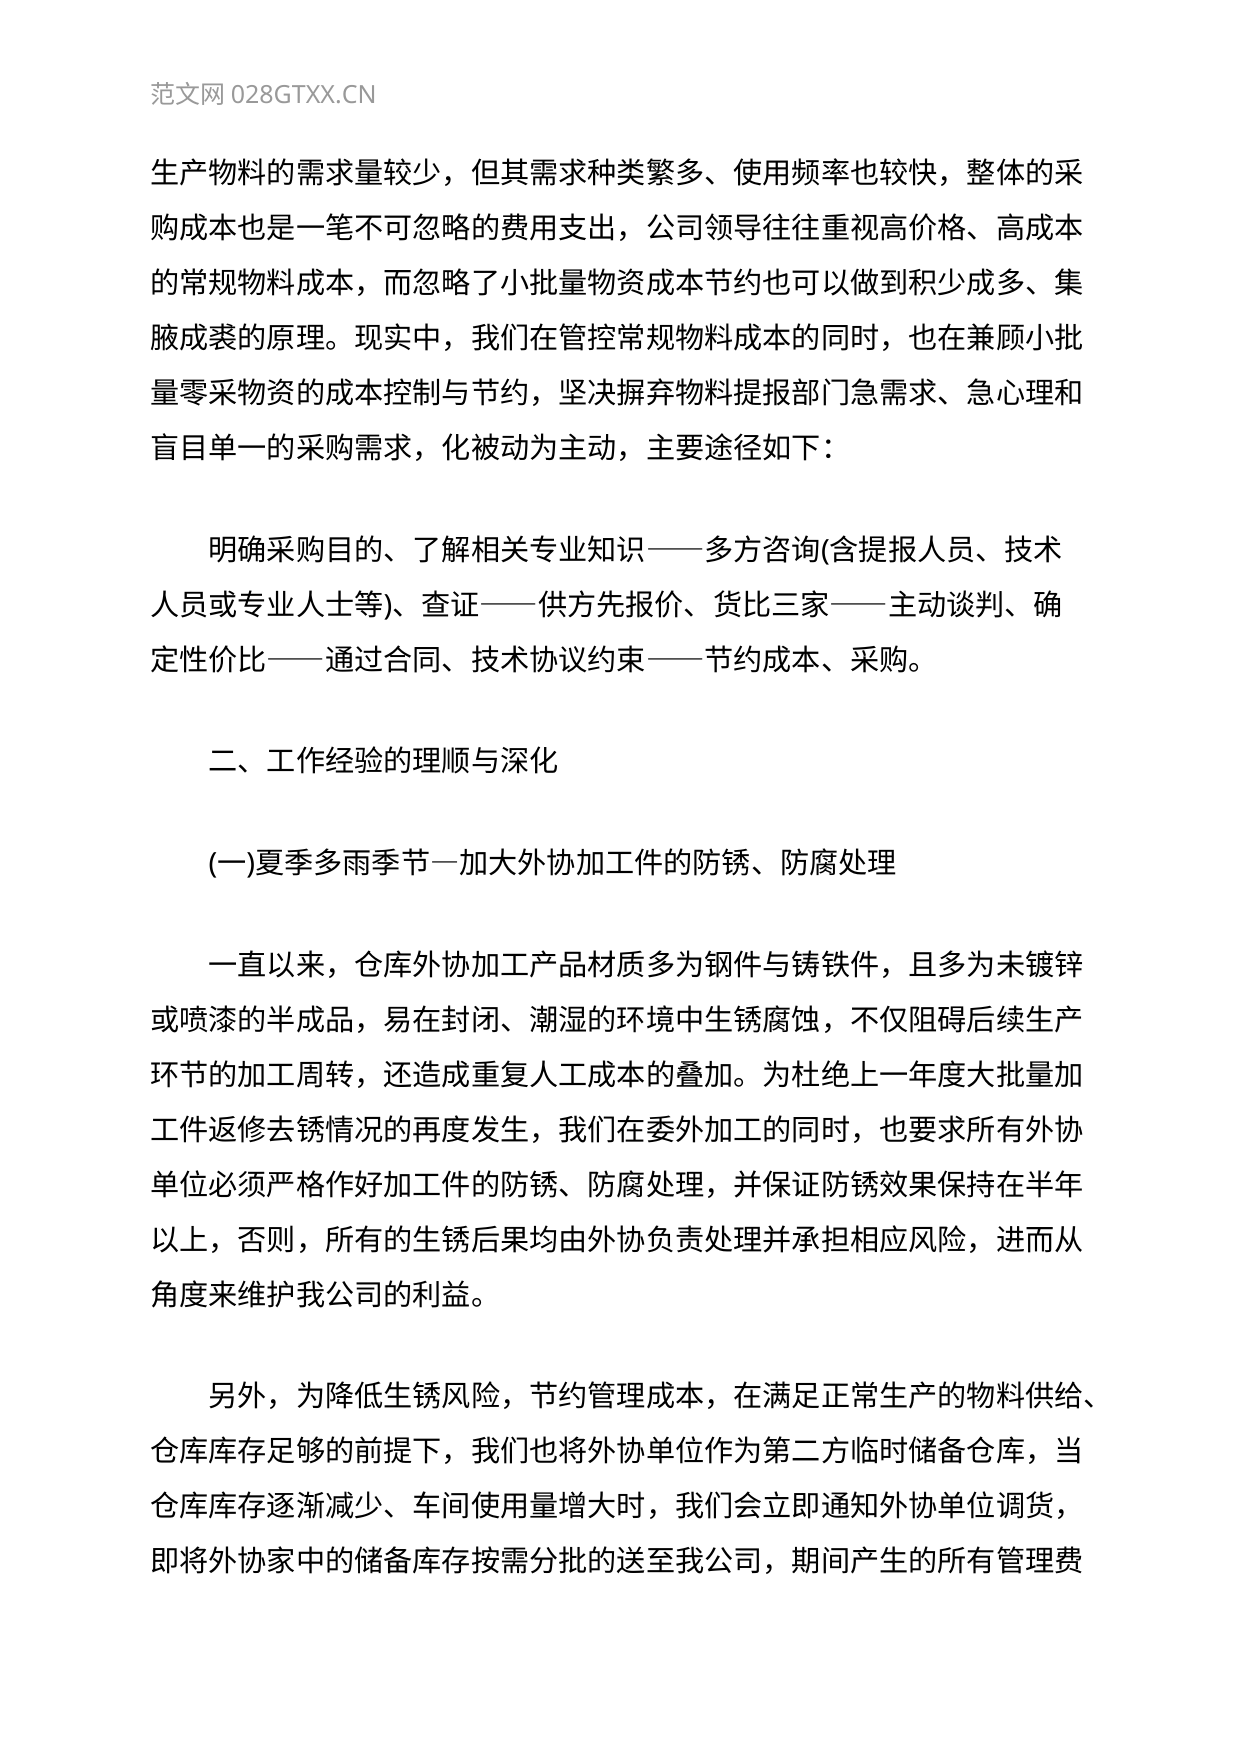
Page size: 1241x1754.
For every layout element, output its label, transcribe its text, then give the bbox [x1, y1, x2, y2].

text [150, 1373, 1090, 1580]
text 明确采购目的、了解相关专业知识——多方咨询(含提报人员、技术人员或专业人士等)、查证——供方先报价、货比三家——主动谈判、确定性价比——通过合同、技术协议约束——节约成本、采购。 [150, 526, 1090, 678]
text (一)夏季多雨季节—加大外协加工件的防锈、防腐处理 [150, 840, 1090, 882]
text 二、工作经验的理顺与深化 [150, 738, 1090, 780]
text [150, 150, 1090, 467]
text 一直以来，仓库外协加工产品材质多为钢件与铸铁件，且多为未镀锌或喷漆的半成品，易在封闭、潮湿的环境中生锈腐蚀，不仅阻碍后续生产环节的加工周转，还造成重复人工成本的叠加。为杜绝上一年度大批量加工件返修去锈情况的再度发生，我们在委外加工的同时，也要求所有外协单位必须严格作好加工件的防锈、防腐处理，并保证防锈效果保持在半年以上，否则，所有的生锈后果均由外协负责处理并承担相应风险，进而从角度来维护我公司的利益。 [150, 942, 1090, 1313]
